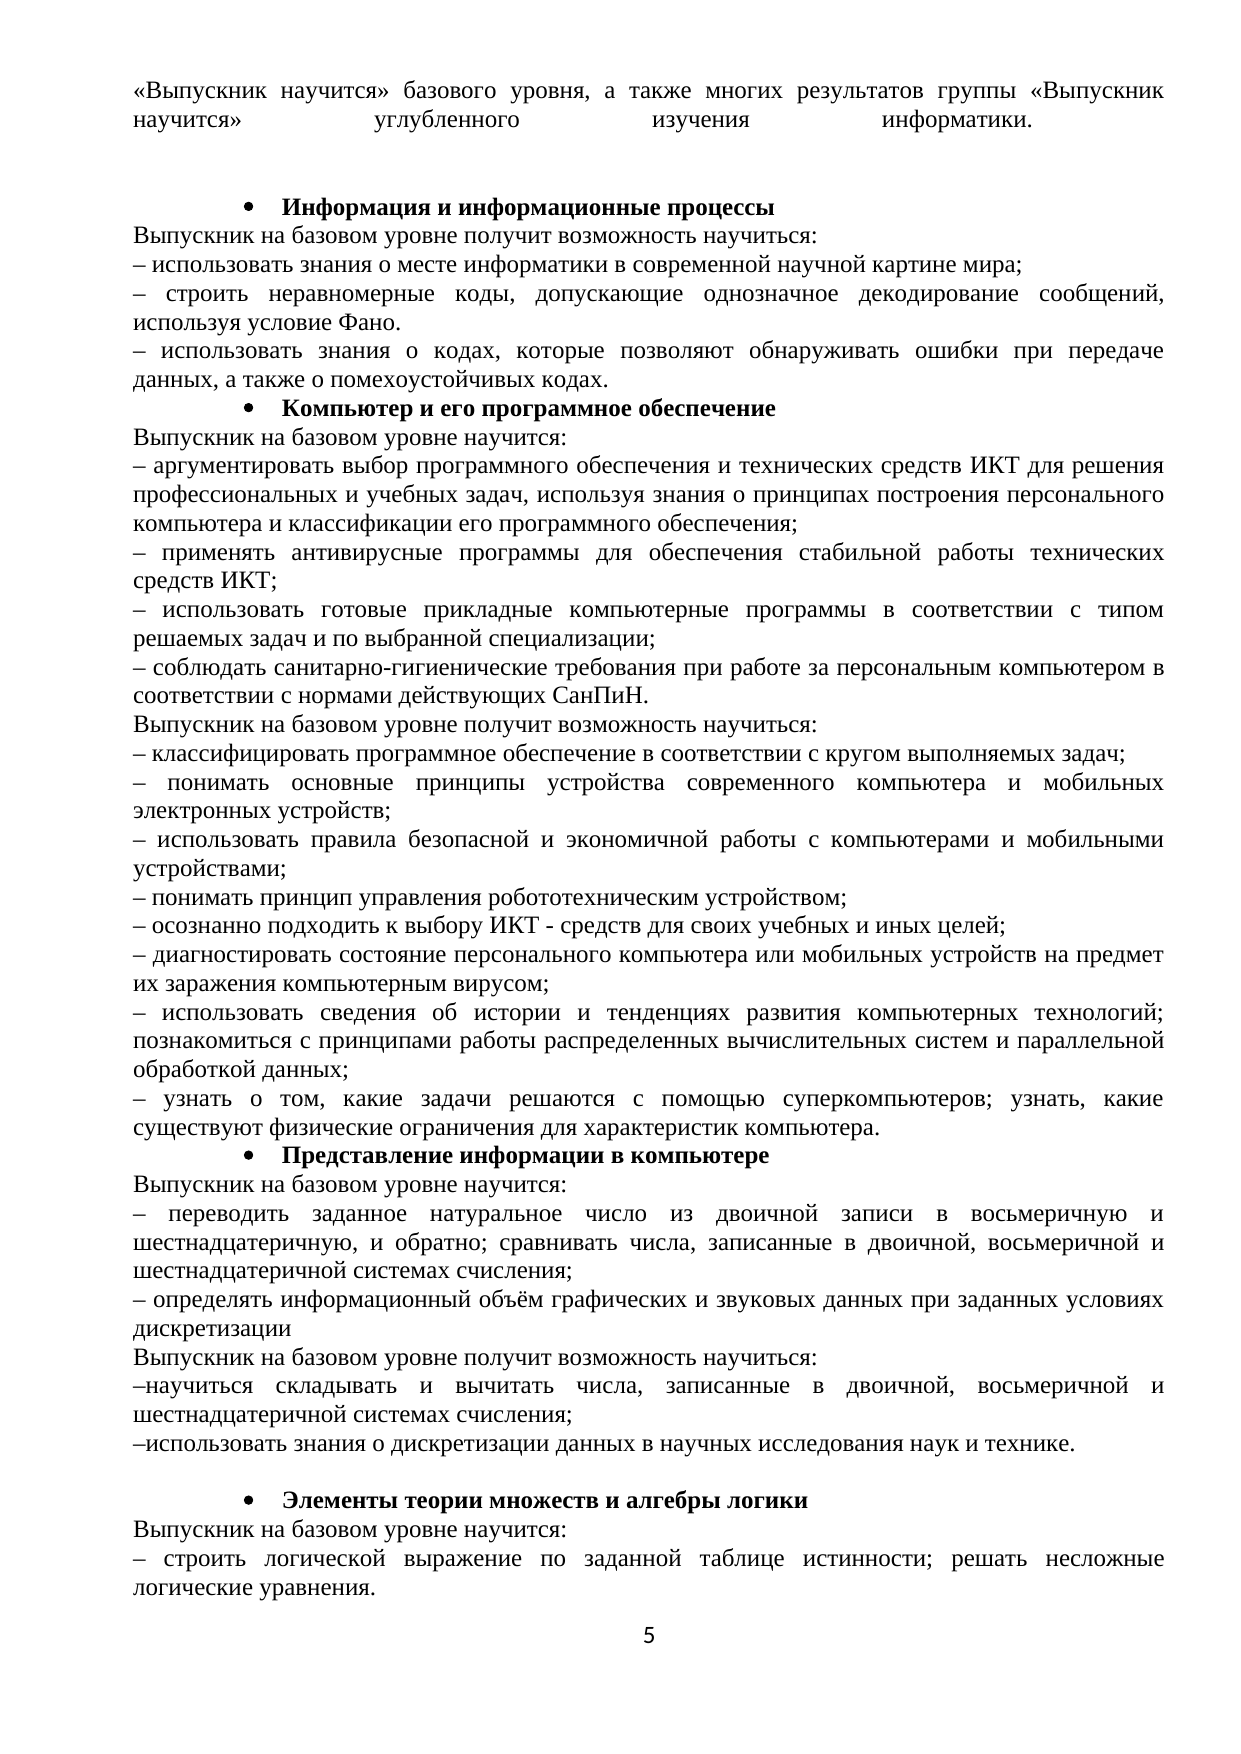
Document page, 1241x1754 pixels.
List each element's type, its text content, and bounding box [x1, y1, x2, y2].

text – использовать готовые прикладные компьютерные программы в соответствии с типом решаемых задач и по выбранной специализации; [133, 594, 1165, 652]
text – использовать правила безопасной и экономичной работы с компьютерами и мобильными устройствами; [133, 824, 1165, 882]
text – осознанно подходить к выбору ИКТ - средств для своих учебных и иных целей; [133, 911, 1165, 939]
text Выпускник на базовом уровне научится: [133, 1514, 1165, 1543]
text Выпускник на базовом уровне научится: [133, 1169, 1165, 1198]
text – определять информационный объём графических и звуковых данных при заданных условиях дискретизации [133, 1284, 1165, 1342]
text – аргументировать выбор программного обеспечения и технических средств ИКТ для решения профессиональных и учебных задач, используя знания о принципах построения персонального компьютера и классификации его программного обеспечения; [133, 451, 1165, 537]
text Выпускник на базовом уровне получит возможность научиться: [133, 221, 1165, 249]
text – использовать сведения об истории и тенденциях развития компьютерных технологий; познакомиться с принципами работы распределенных вычислительных систем и параллельной обработкой данных; [133, 997, 1165, 1083]
text – понимать основные принципы устройства современного компьютера и мобильных электронных устройств; [133, 767, 1165, 824]
text – строить неравномерные коды, допускающие однозначное декодирование сообщений, используя условие Фано. [133, 278, 1165, 336]
text –научиться складывать и вычитать числа, записанные в двоичной, восьмеричной и шестнадцатеричной системах счисления; [133, 1371, 1165, 1428]
text – переводить заданное натуральное число из двоичной записи в восьмеричную и шестнадцатеричную, и обратно; сравнивать числа, записанные в двоичной, восьмеричной и шестнадцатеричной системах счисления; [133, 1198, 1165, 1284]
list Информация и информационные процессы [244, 192, 1165, 221]
list Компьютер и его программное обеспечение [244, 393, 1165, 422]
text – использовать знания о кодах, которые позволяют обнаруживать ошибки при передаче данных, а также о помехоустойчивых кодах. [133, 336, 1165, 393]
text – диагностировать состояние персонального компьютера или мобильных устройств на предмет их заражения компьютерным вирусом; [133, 939, 1165, 997]
text Выпускник на базовом уровне получит возможность научиться: [133, 1342, 1165, 1371]
text Выпускник на базовом уровне научится: [133, 422, 1165, 451]
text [133, 75, 1165, 163]
text – использовать знания о месте информатики в современной научной картине мира; [133, 249, 1165, 278]
text – соблюдать санитарно-гигиенические требования при работе за персональным компьютером в соответствии с нормами действующих СанПиН. [133, 652, 1165, 709]
text –использовать знания о дискретизации данных в научных исследования наук и технике. [133, 1428, 1165, 1457]
text – понимать принцип управления робототехническим устройством; [133, 882, 1165, 911]
text Выпускник на базовом уровне получит возможность научиться: [133, 709, 1165, 738]
list Представление информации в компьютере [244, 1141, 1165, 1169]
text – узнать о том, какие задачи решаются с помощью суперкомпьютеров; узнать, какие существуют физические ограничения для характеристик компьютера. [133, 1083, 1165, 1141]
list Элементы теории множеств и алгебры логики [244, 1486, 1165, 1514]
text – классифицировать программное обеспечение в соответствии с кругом выполняемых задач; [133, 738, 1165, 767]
text – строить логической выражение по заданной таблице истинности; решать несложные логические уравнения. [133, 1543, 1165, 1601]
text – применять антивирусные программы для обеспечения стабильной работы технических средств ИКТ; [133, 537, 1165, 594]
